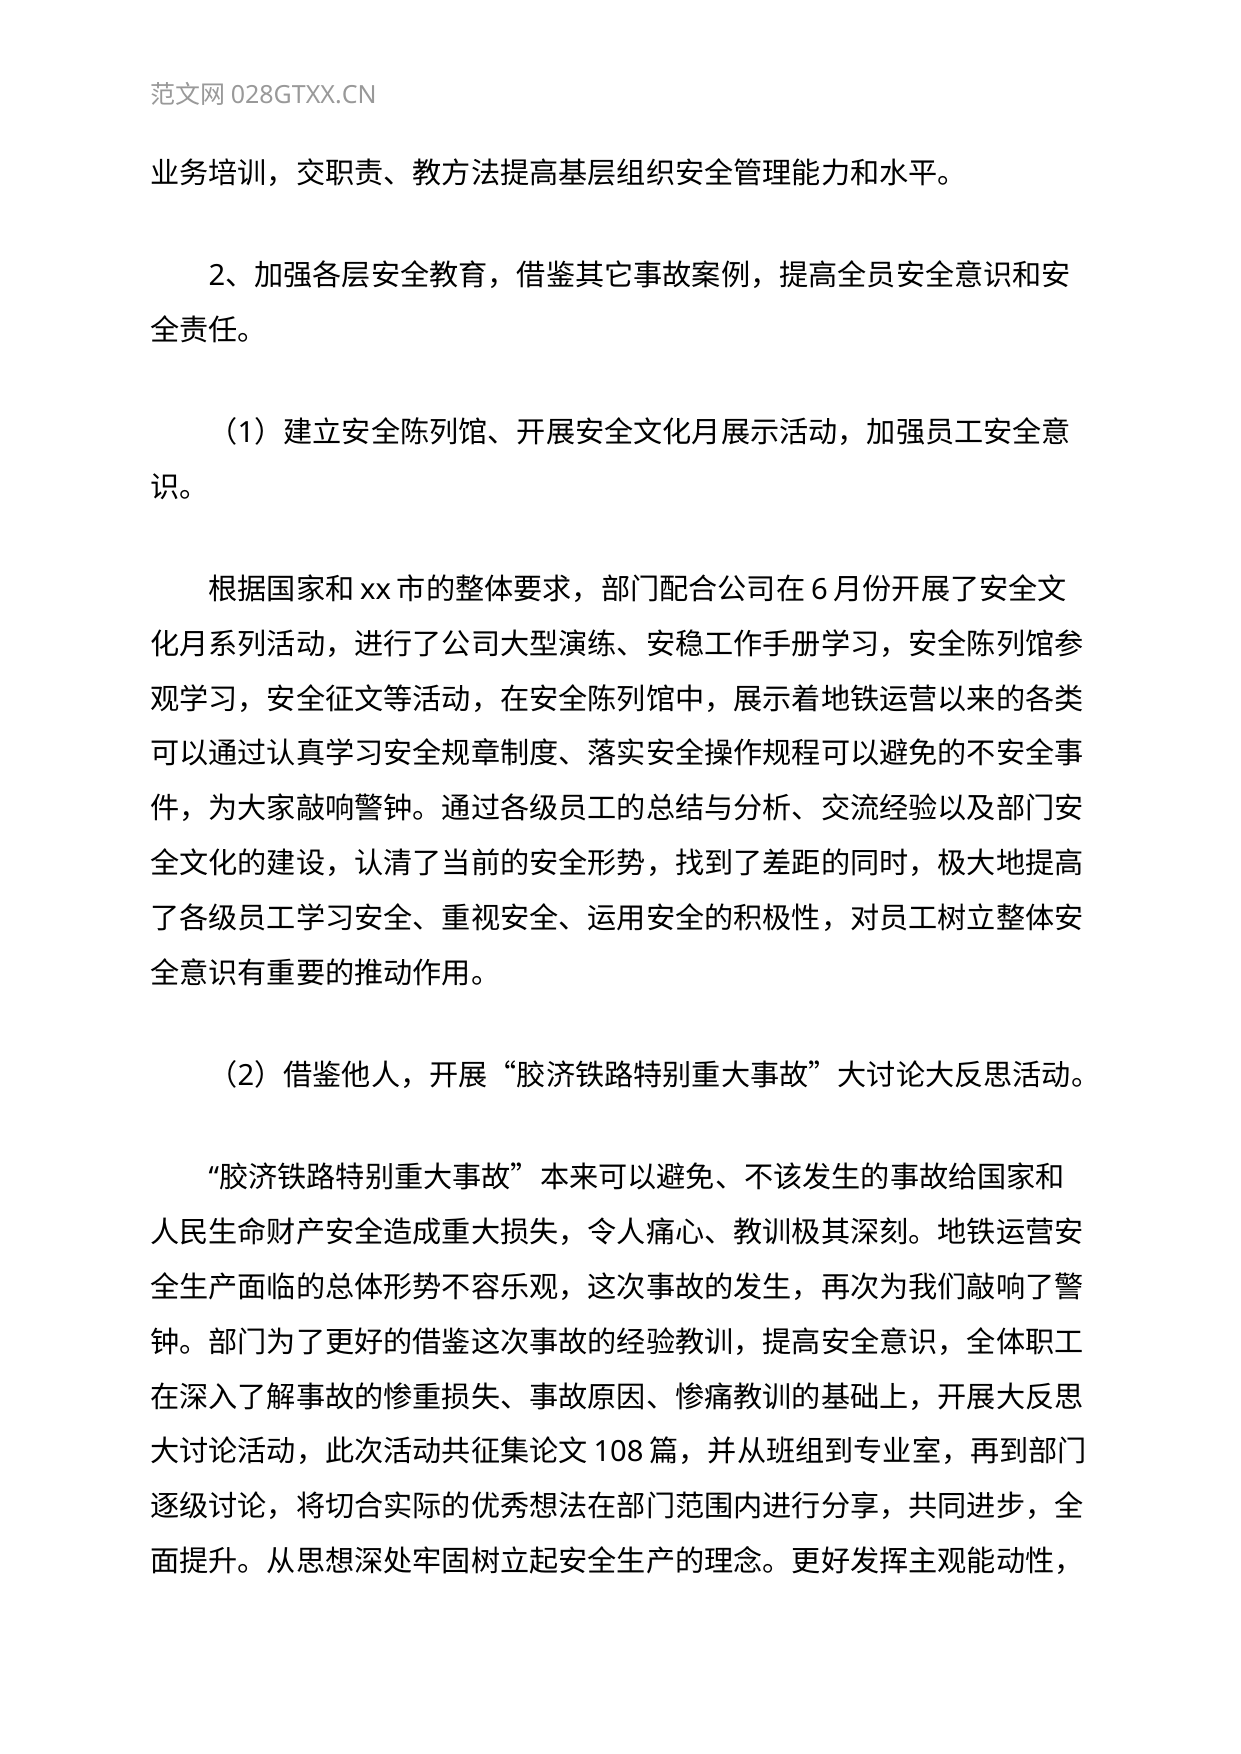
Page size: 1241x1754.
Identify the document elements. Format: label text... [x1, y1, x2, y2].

text 2、加强各层安全教育，借鉴其它事故案例，提高全员安全意识和安全责任。 [150, 252, 1090, 349]
text （1）建立安全陈列馆、开展安全文化月展示活动，加强员工安全意识。 [150, 408, 1090, 506]
text （2）借鉴他人，开展“胶济铁路特别重大事故”大讨论大反思活动。 [150, 1051, 1090, 1094]
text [150, 150, 1090, 192]
text 根据国家和xx市的整体要求，部门配合公司在6月份开展了安全文化月系列活动，进行了公司大型演练、安稳工作手册学习，安全陈列馆参观学习，安全征文等活动，在安全陈列馆中，展示着地铁运营以来的各类可以通过认真学习安全规章制度、落实安全操作规程可以避免的不安全事件，为大家敲响警钟。通过各级员工的总结与分析、交流经验以及部门安全文化的建设，认清了当前的安全形势，找到了差距的同时，极大地提高了各级员工学习安全、重视安全、运用安全的积极性，对员工树立整体安全意识有重要的推动作用。 [150, 565, 1090, 992]
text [150, 1153, 1090, 1580]
